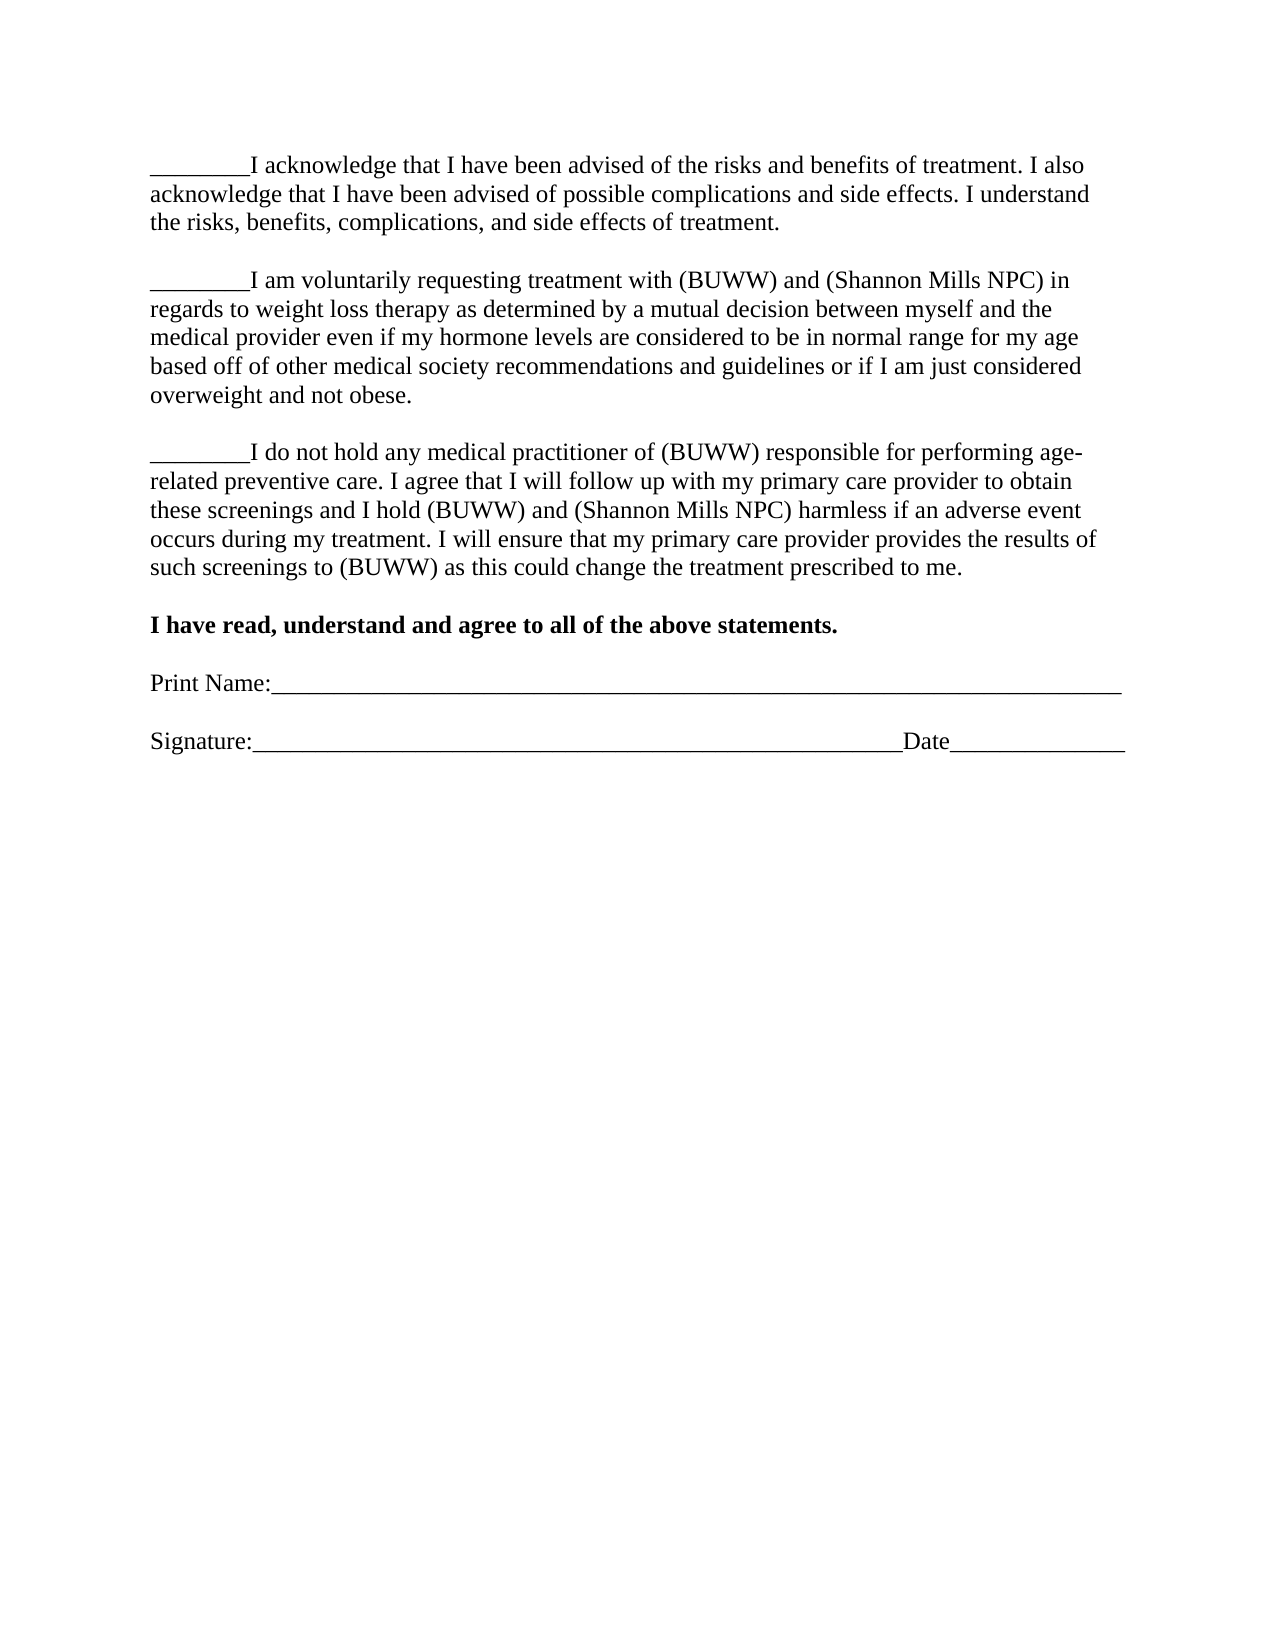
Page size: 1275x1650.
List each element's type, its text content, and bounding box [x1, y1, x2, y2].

text I have read, understand and agree to all of the above statements. [150, 610, 1125, 639]
text Signature:____________________________________________________Date______________ [150, 726, 1125, 755]
text ________I do not hold any medical practitioner of (BUWW) responsible for performing age-related preventive care. I agree that I will follow up with my primary care provider to obtain these screenings and I hold (BUWW) and (Shannon Mills NPC) harmless if an adverse event occurs during my treatment. I will ensure that my primary care provider provides the results of such screenings to (BUWW) as this could change the treatment prescribed to me. [150, 437, 1125, 581]
text ________I am voluntarily requesting treatment with (BUWW) and (Shannon Mills NPC) in regards to weight loss therapy as determined by a mutual decision between myself and the medical provider even if my hormone levels are considered to be in normal range for my age based off of other medical society recommendations and guidelines or if I am just considered overweight and not obese. [150, 265, 1125, 409]
text Print Name:____________________________________________________________________ [150, 668, 1125, 697]
text ________I acknowledge that I have been advised of the risks and benefits of treatment. I also acknowledge that I have been advised of possible complications and side effects. I understand the risks, benefits, complications, and side effects of treatment. [150, 150, 1125, 236]
